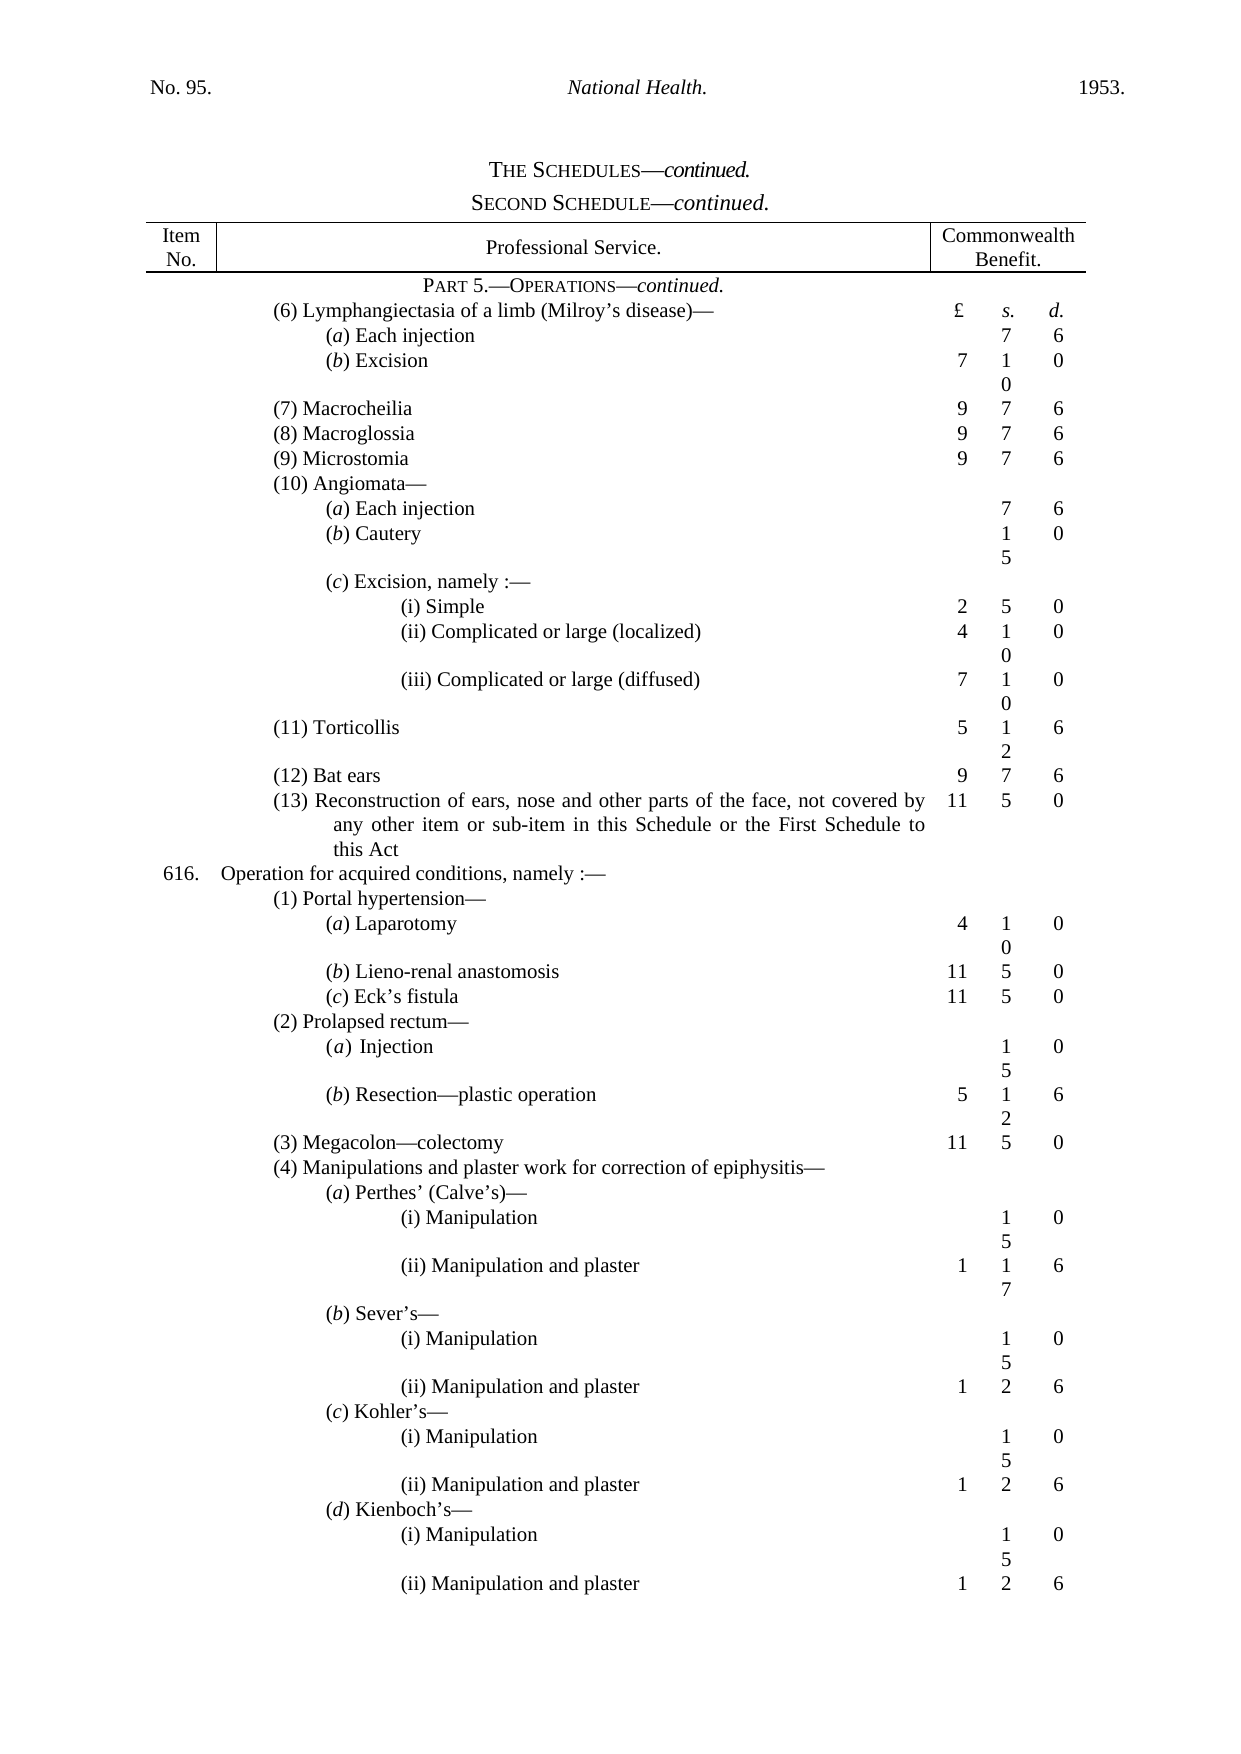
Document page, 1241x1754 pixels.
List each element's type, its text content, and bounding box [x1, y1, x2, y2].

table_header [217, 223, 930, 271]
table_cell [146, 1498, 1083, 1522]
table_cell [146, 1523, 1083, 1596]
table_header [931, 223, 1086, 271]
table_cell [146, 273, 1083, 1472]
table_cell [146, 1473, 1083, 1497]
text The Schedules—continued. [150, 156, 1090, 183]
text Second Schedule—continued. [150, 189, 1090, 215]
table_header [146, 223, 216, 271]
